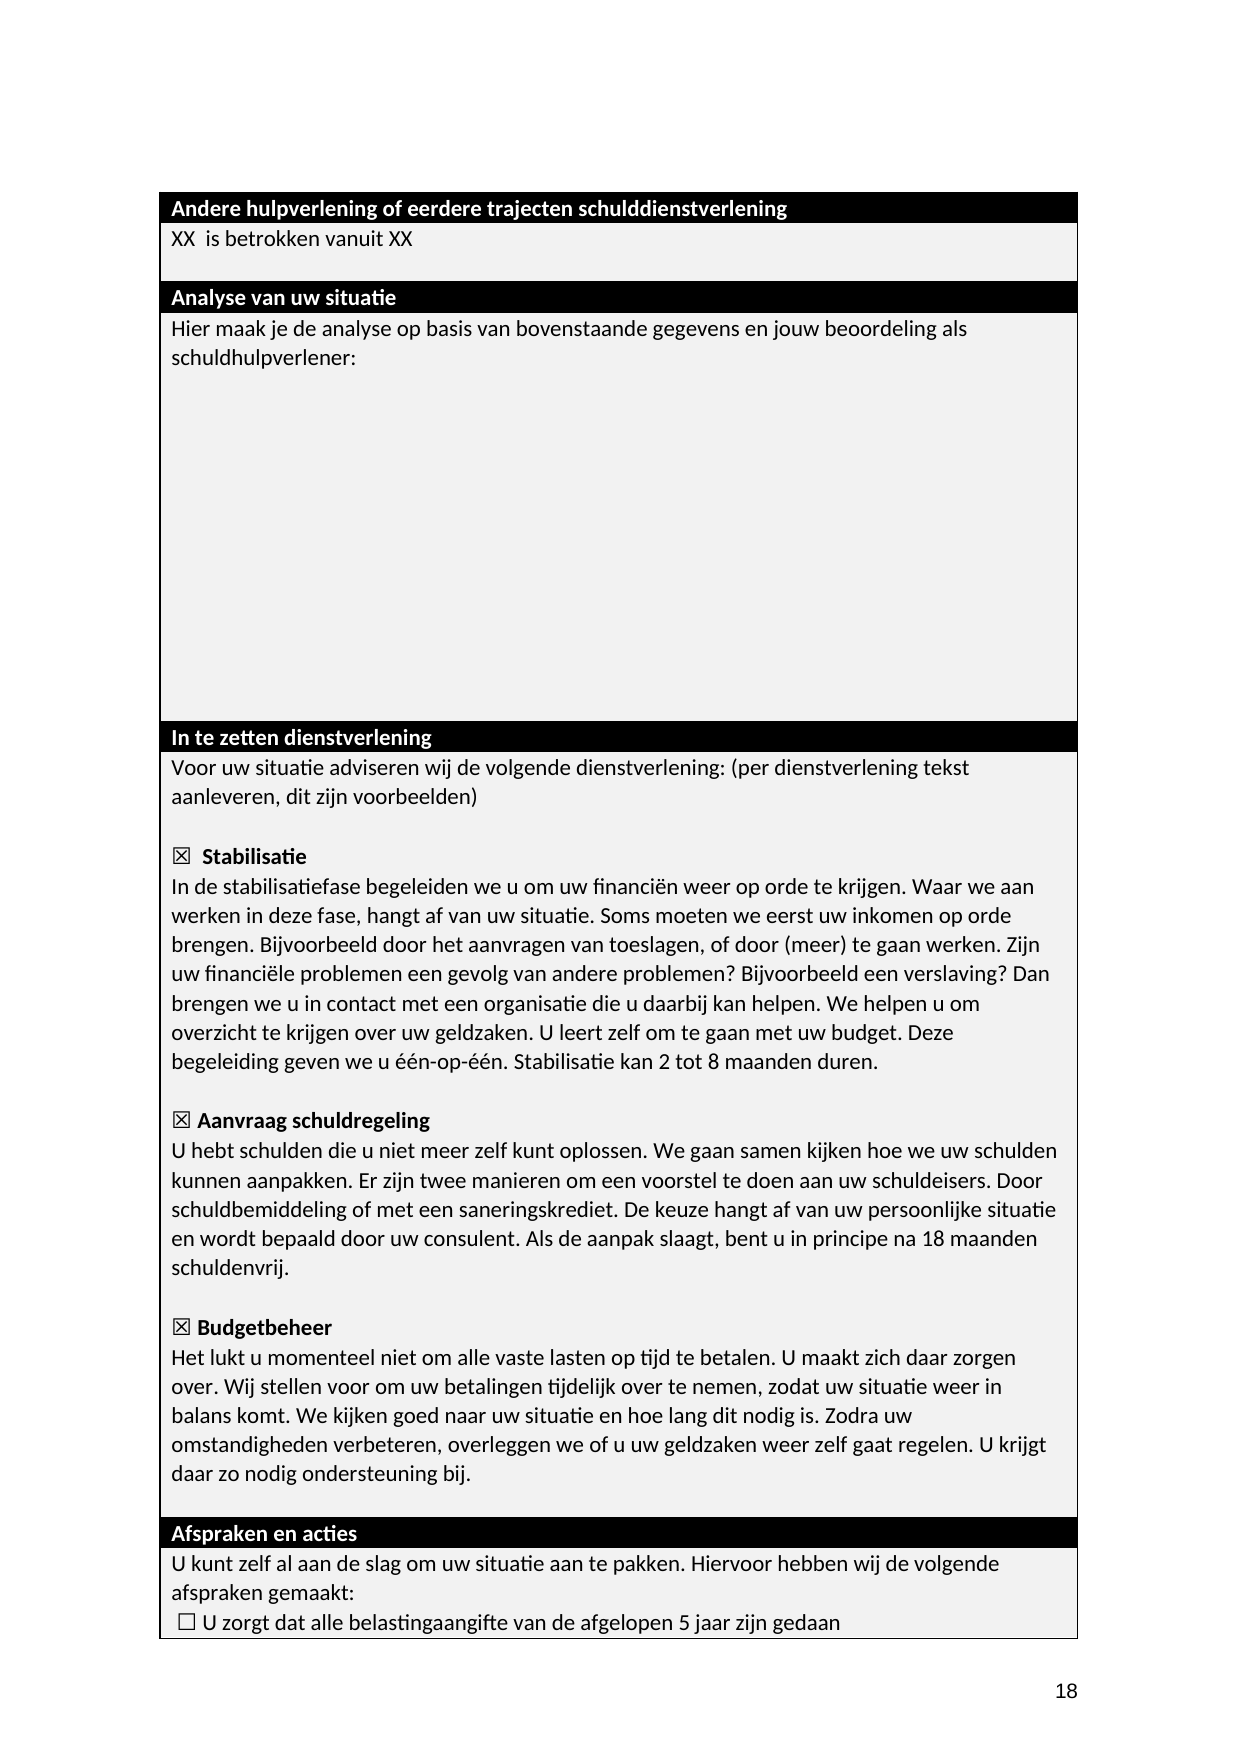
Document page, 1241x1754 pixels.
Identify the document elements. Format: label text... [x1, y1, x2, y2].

table_cell Voor uw situatie adviseren wij de volgende dienstverlening: (per dienstverlening tekst aanleveren, dit zijn voorbeelden) ☒ Stabilisatie In de stabilisatiefase begeleiden we u om uw financiën weer op orde te krijgen. Waar we aan werken in deze fase, hangt af van uw situatie. Soms moeten we eerst uw inkomen op orde brengen. Bijvoorbeeld door het aanvragen van toeslagen, of door (meer) te gaan werken. Zijn uw financiële problemen een gevolg van andere problemen? Bijvoorbeeld een verslaving? Dan brengen we u in contact met een organisatie die u daarbij kan helpen. We helpen u om overzicht te krijgen over uw geldzaken. U leert zelf om te gaan met uw budget. Deze begeleiding geven we u één-op-één. Stabilisatie kan 2 tot 8 maanden duren. ☒ Aanvraag schuldregeling U hebt schulden die u niet meer zelf kunt oplossen. We gaan samen kijken hoe we uw schulden kunnen aanpakken. Er zijn twee manieren om een voorstel te doen aan uw schuldeisers. Door schuldbemiddeling of met een saneringskrediet. De keuze hangt af van uw persoonlijke situatie en wordt bepaald door uw consulent. Als de aanpak slaagt, bent u in principe na 18 maanden schuldenvrij. ☒ Budgetbeheer Het lukt u momenteel niet om alle vaste lasten op tijd te betalen. U maakt zich daar zorgen over. Wij stellen voor om uw betalingen tijdelijk over te nemen, zodat uw situatie weer in balans komt. We kijken goed naar uw situatie en hoe lang dit nodig is. Zodra uw omstandigheden verbeteren, overleggen we of u uw geldzaken weer zelf gaat regelen. U krijgt daar zo nodig ondersteuning bij. [161, 752, 1077, 1517]
table_cell XX is betrokken vanuit XX [161, 223, 1077, 281]
table_cell Afspraken en acties [161, 1518, 1077, 1547]
table_cell Analyse van uw situatie [161, 282, 1077, 311]
table_cell In te zetten dienstverlening [161, 722, 1077, 751]
table_cell Hier maak je de analyse op basis van bovenstaande gegevens en jouw beoordeling als schuldhulpverlener: [161, 313, 1077, 721]
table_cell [161, 1548, 1077, 1637]
table_cell Andere hulpverlening of eerdere trajecten schulddienstverlening [161, 193, 1077, 222]
